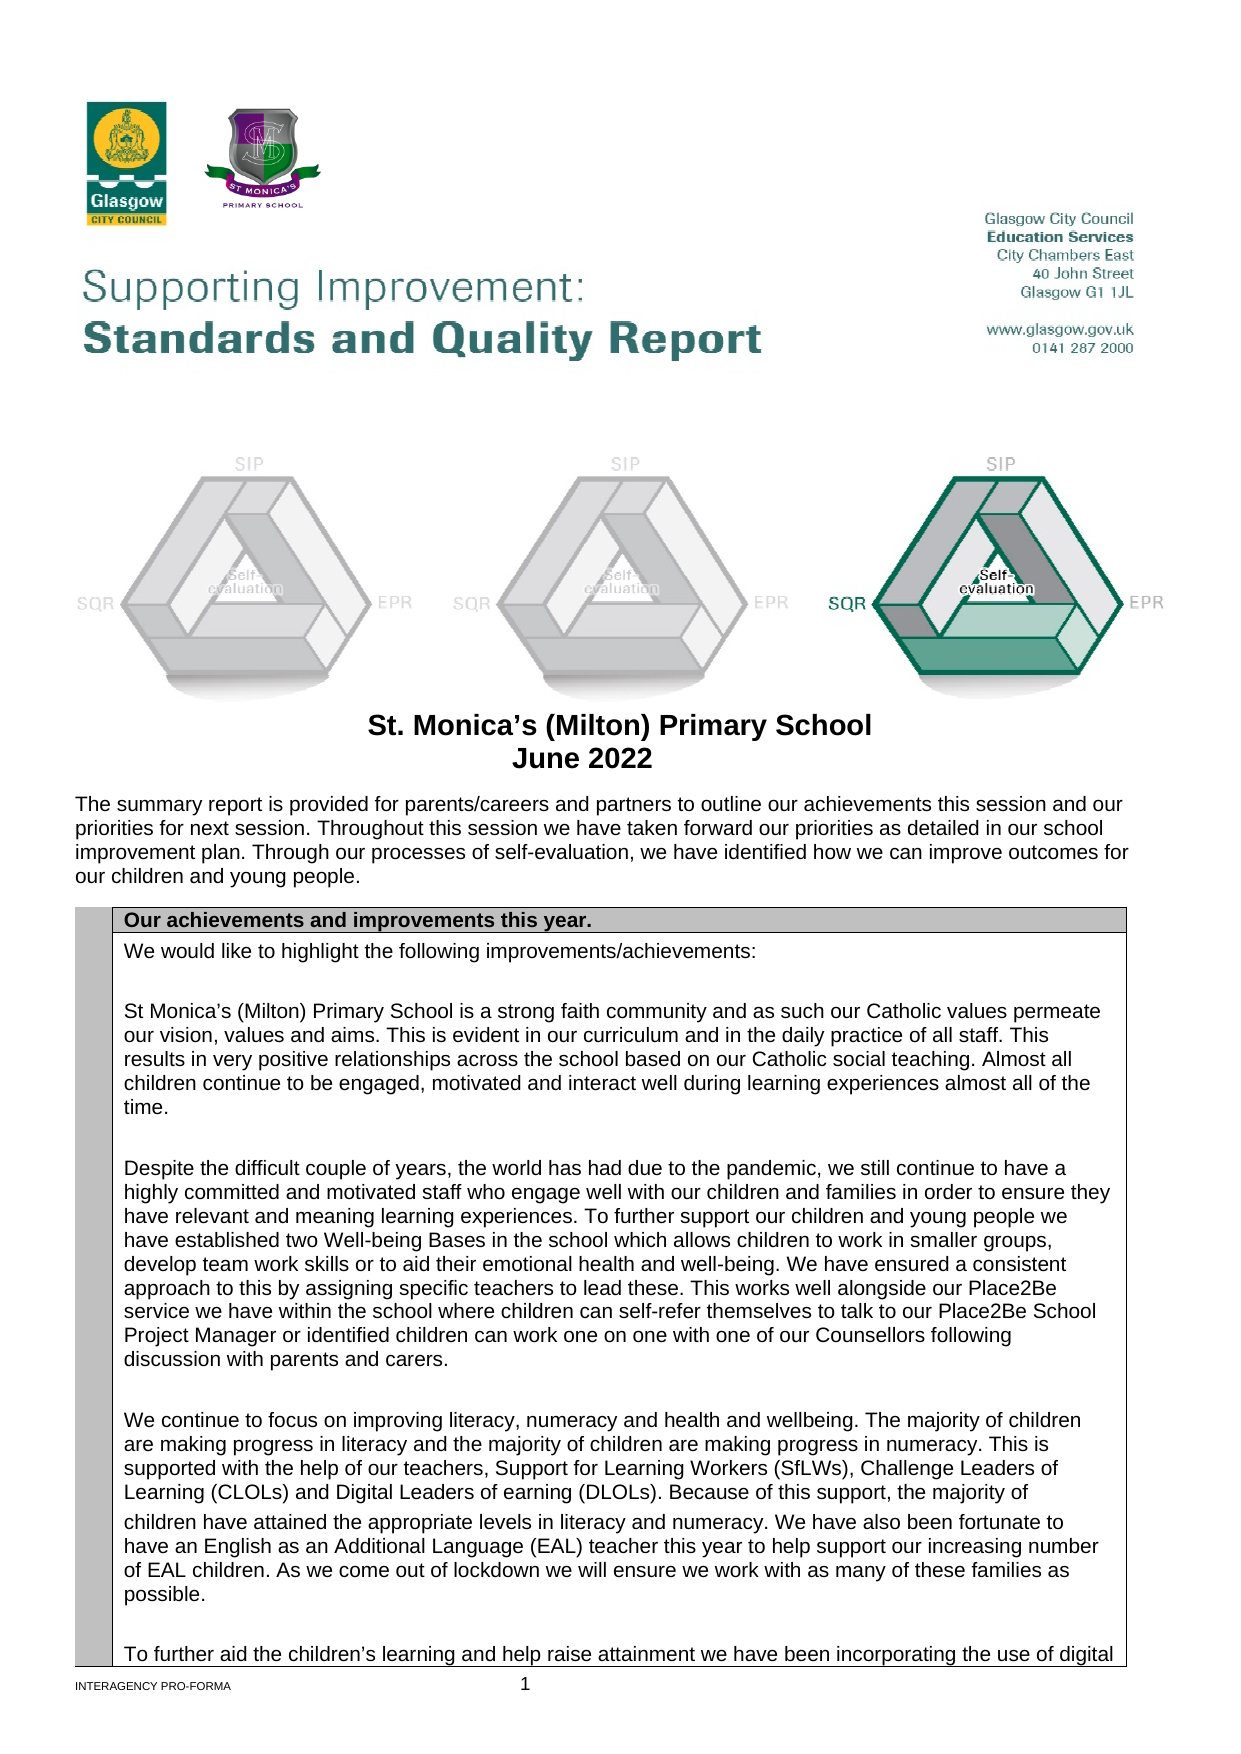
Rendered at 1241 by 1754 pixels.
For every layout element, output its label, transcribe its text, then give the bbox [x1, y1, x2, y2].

text St. Monica’s (Milton) Primary School [75, 708, 1165, 741]
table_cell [113, 933, 1126, 1666]
table_header Our achievements and improvements this year. [113, 908, 1126, 932]
table_header [75, 907, 112, 1666]
text The summary report is provided for parents/careers and partners to outline our achievements this session and our priorities for next session. Throughout this session we have taken forward our priorities as detailed in our school improvement plan. Through our processes of self-evaluation, we have identified how we can improve outcomes for our children and young people. [75, 792, 1165, 887]
picture [75, 100, 1166, 702]
text June 2022 [75, 741, 1165, 775]
